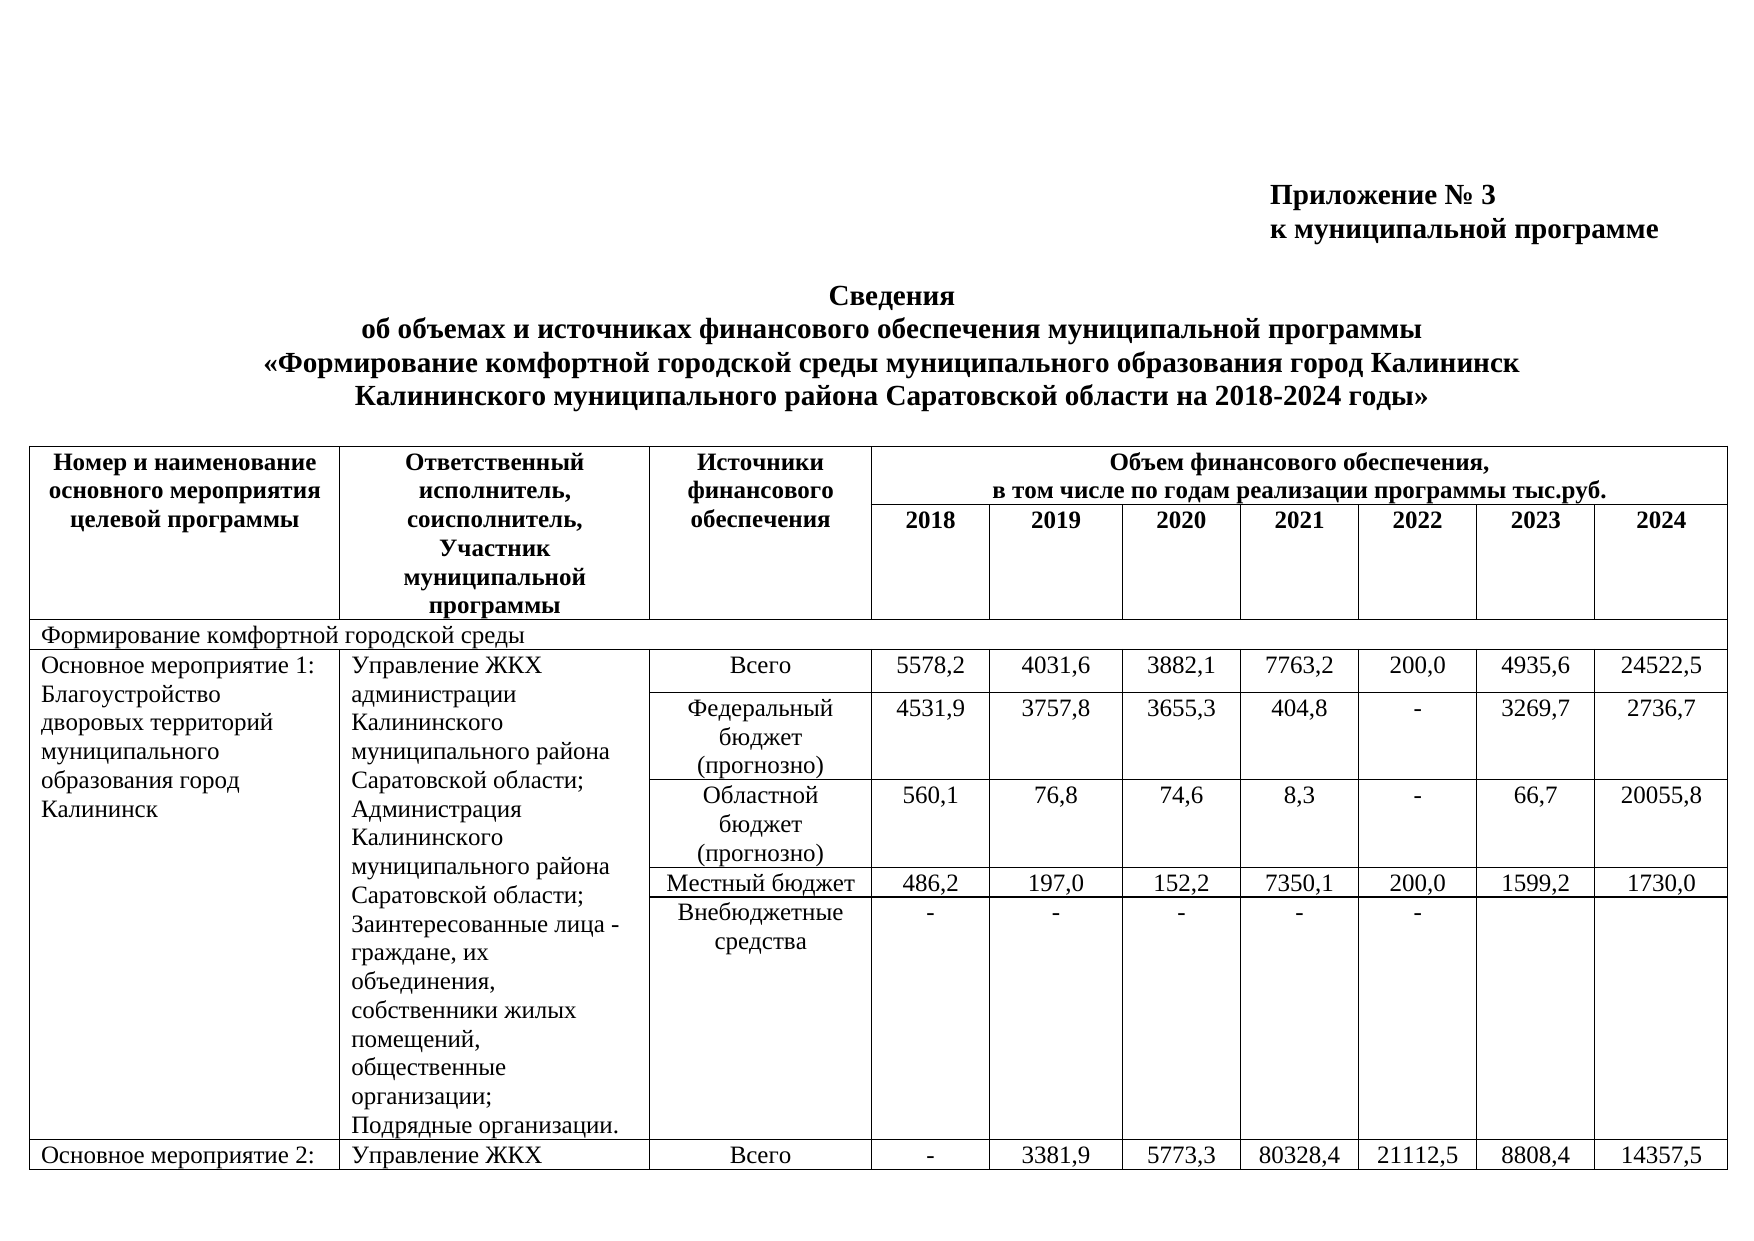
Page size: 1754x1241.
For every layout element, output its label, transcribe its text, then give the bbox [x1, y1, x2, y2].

table_cell Областной бюджет (прогнозно) [650, 780, 871, 867]
table_cell 3757,8 [990, 693, 1122, 779]
table_cell 200,0 [1359, 868, 1476, 896]
table_cell 3882,1 [1123, 650, 1240, 692]
table_cell 404,8 [1241, 693, 1358, 779]
table_cell 7350,1 [1241, 868, 1358, 896]
table_cell 2023 [1477, 505, 1594, 619]
table_cell 80328,4 [1241, 1140, 1358, 1168]
table_cell - [1359, 780, 1476, 867]
table_cell 20055,8 [1595, 780, 1727, 867]
table_cell Всего [650, 1140, 871, 1168]
text к муниципальной программе [1270, 211, 1665, 244]
text «Формирование комфортной городской среды муниципального образования город Калининск [118, 345, 1665, 378]
table_cell - [1359, 898, 1476, 1139]
table_cell [1595, 898, 1727, 1139]
table_cell 2736,7 [1595, 693, 1727, 779]
table_cell 14357,5 [1595, 1140, 1727, 1168]
table_cell 4531,9 [872, 693, 989, 779]
table_cell 200,0 [1359, 650, 1476, 692]
table_cell 8808,4 [1477, 1140, 1594, 1168]
table_cell 3655,3 [1123, 693, 1240, 779]
table_cell 1730,0 [1595, 868, 1727, 896]
table_cell Внебюджетные средства [650, 898, 871, 1139]
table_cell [340, 1140, 649, 1168]
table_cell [30, 1140, 339, 1168]
table_cell 2024 [1595, 505, 1727, 619]
table_cell - [872, 898, 989, 1139]
table_cell 2022 [1359, 505, 1476, 619]
table_cell 5578,2 [872, 650, 989, 692]
table_cell - [990, 898, 1122, 1139]
table_cell - [1359, 693, 1476, 779]
table_header Объем финансового обеспечения, в том числе по годам реализации программы тыс.руб. [872, 447, 1727, 504]
table_cell 8,3 [1241, 780, 1358, 867]
table_cell [1477, 898, 1594, 1139]
table_cell Управление ЖКХ администрации Калининского муниципального района Саратовской области; Администрация Калининского муниципального района Саратовской области; Заинтересованные лица - граждане, их объединения, собственники жилых помещений, общественные организации; Подрядные организации. [340, 650, 649, 1139]
table_cell Федеральный бюджет (прогнозно) [650, 693, 871, 779]
table_cell 7763,2 [1241, 650, 1358, 692]
text Сведения [118, 278, 1665, 311]
table_cell Местный бюджет [650, 868, 871, 896]
table_cell 3269,7 [1477, 693, 1594, 779]
table_cell 2020 [1123, 505, 1240, 619]
text об объемах и источниках финансового обеспечения муниципальной программы [118, 311, 1665, 345]
table_header Источники финансового обеспечения [650, 447, 871, 619]
table_cell - [1123, 898, 1240, 1139]
table_cell 152,2 [1123, 868, 1240, 896]
table_cell 4935,6 [1477, 650, 1594, 692]
text Приложение № 3 [1270, 177, 1665, 211]
text Калининского муниципального района Саратовской области на 2018-2024 годы» [118, 378, 1665, 412]
table_header Номер и наименование основного мероприятия целевой программы [30, 447, 339, 619]
table_cell 560,1 [872, 780, 989, 867]
table_header Ответственный исполнитель, соисполнитель, Участник муниципальной программы [340, 447, 649, 619]
table_cell 4031,6 [990, 650, 1122, 692]
table_cell 66,7 [1477, 780, 1594, 867]
table_cell - [1241, 898, 1358, 1139]
table_cell 2019 [990, 505, 1122, 619]
table_cell 2018 [872, 505, 989, 619]
table_cell - [872, 1140, 989, 1168]
table_cell 24522,5 [1595, 650, 1727, 692]
table_cell 74,6 [1123, 780, 1240, 867]
table_cell 76,8 [990, 780, 1122, 867]
table_cell 21112,5 [1359, 1140, 1476, 1168]
table_cell 3381,9 [990, 1140, 1122, 1168]
table_cell 1599,2 [1477, 868, 1594, 896]
table_cell Всего [650, 650, 871, 692]
table_cell Формирование комфортной городской среды [30, 620, 1727, 649]
table_cell 197,0 [990, 868, 1122, 896]
table_cell 486,2 [872, 868, 989, 896]
table_cell 5773,3 [1123, 1140, 1240, 1168]
table_cell 2021 [1241, 505, 1358, 619]
table_cell Основное мероприятие 1: Благоустройство дворовых территорий муниципального образования город Калининск [30, 650, 339, 1139]
